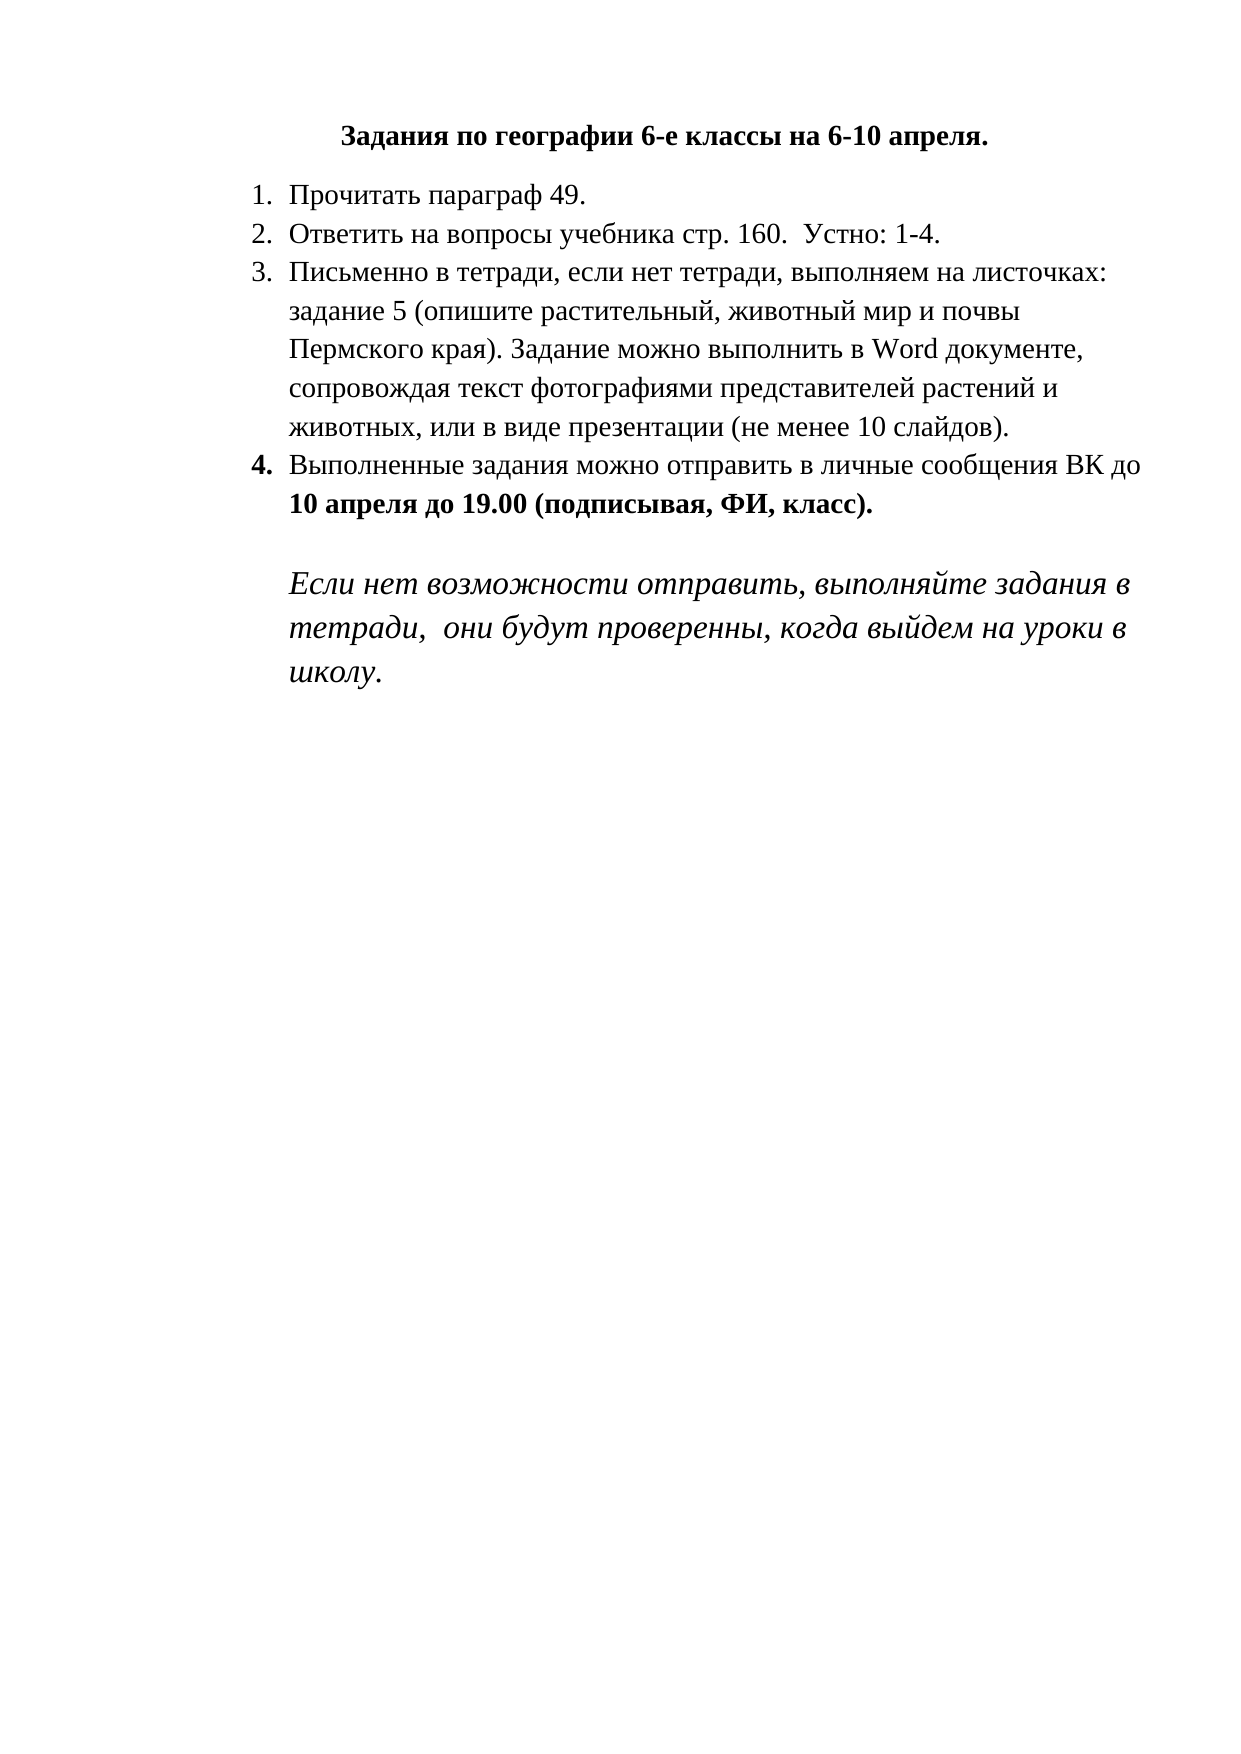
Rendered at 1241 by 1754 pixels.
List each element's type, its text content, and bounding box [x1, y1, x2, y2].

list Если нет возможности отправить, выполняйте задания в тетради, они будут проверенны, когда выйдем на уроки в школу. [288, 563, 1152, 689]
list Выполненные задания можно отправить в личные сообщения ВК до 10 апреля до 19.00 (подписывая, ФИ, класс). [251, 447, 1152, 519]
list Письменно в тетради, если нет тетради, выполняем на листочках: задание 5 (опишите растительный, животный мир и почвы Пермского края). Задание можно выполнить в Word документе, сопровождая текст фотографиями представителей растений и животных, или в виде презентации (не менее 10 слайдов). [251, 254, 1152, 442]
text Задания по географии 6-е классы на 6-10 апреля. [177, 118, 1152, 152]
list Ответить на вопросы учебника стр. 160. Устно: 1-4. [251, 216, 1152, 249]
list Прочитать параграф 49. [251, 177, 1152, 211]
